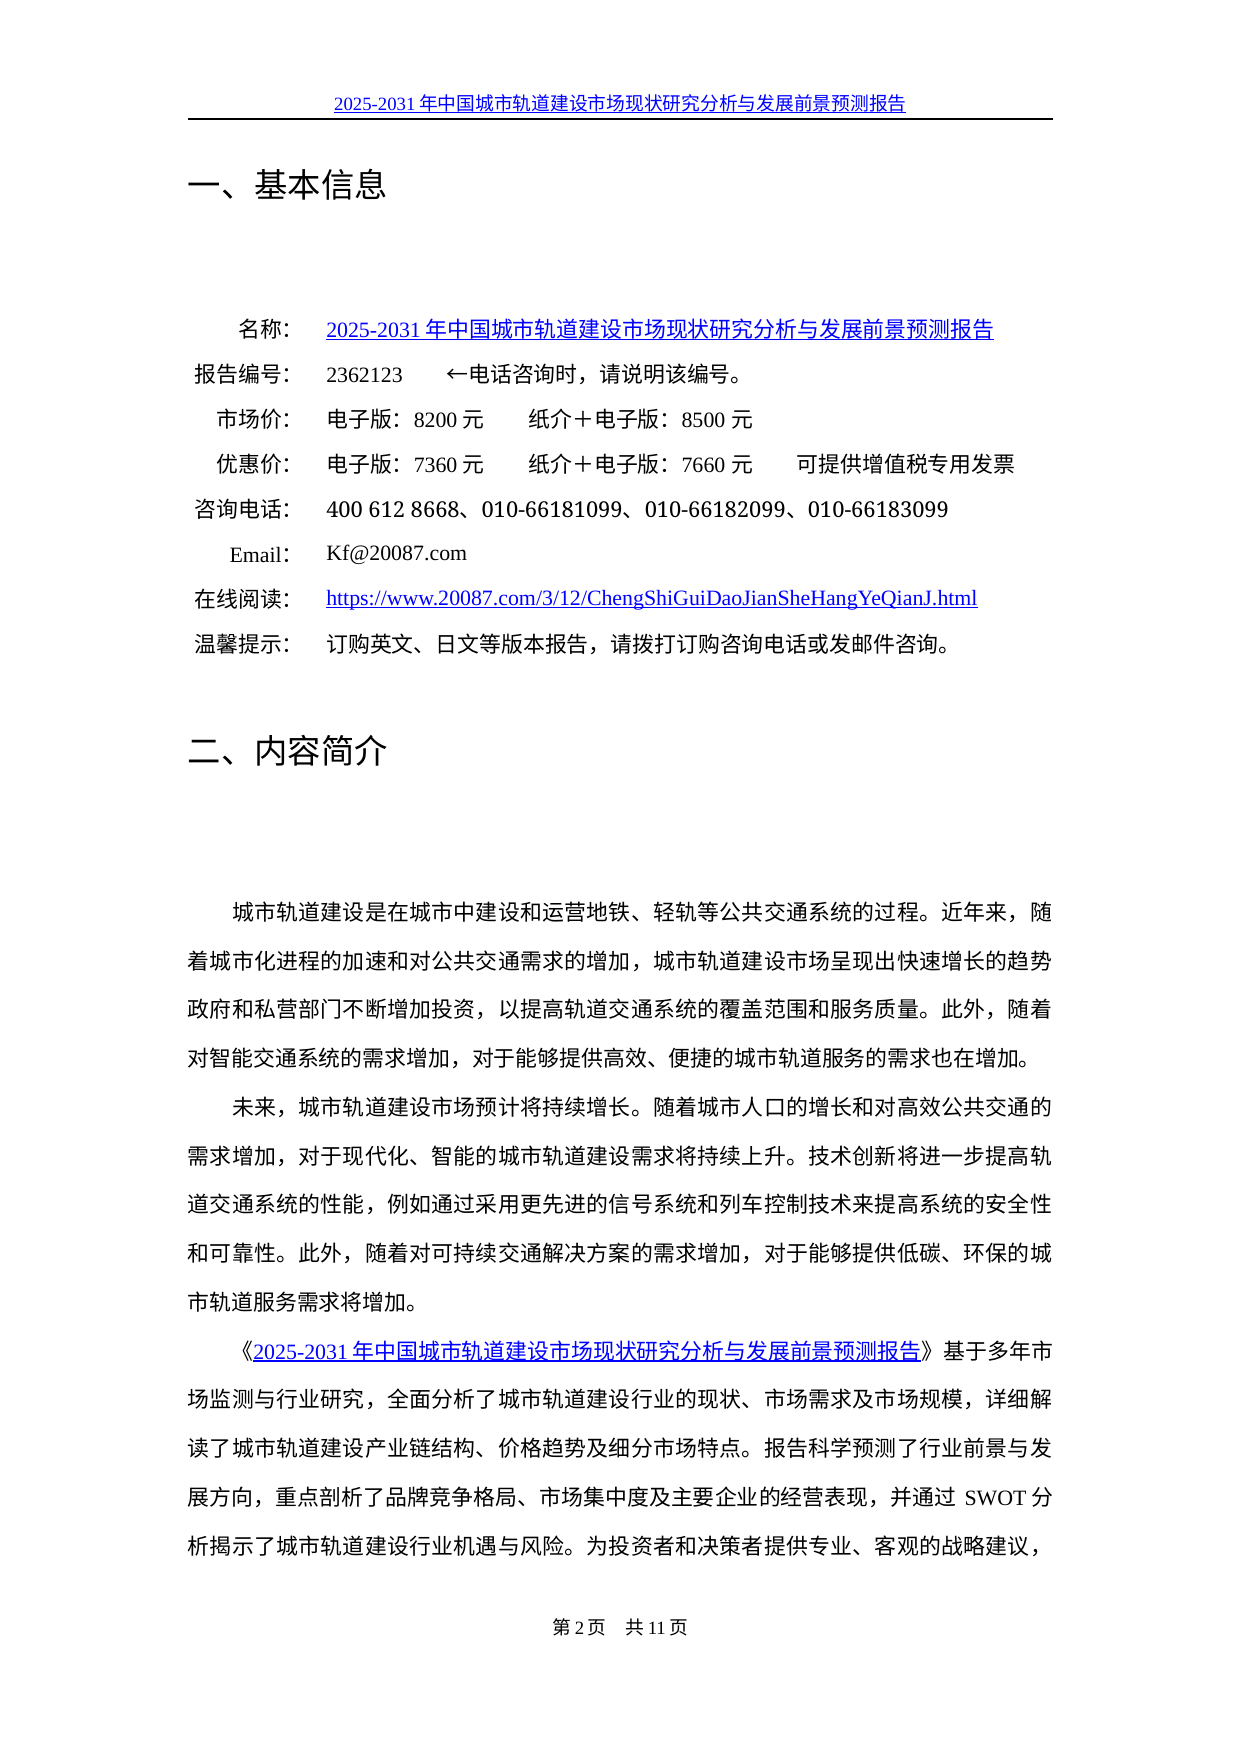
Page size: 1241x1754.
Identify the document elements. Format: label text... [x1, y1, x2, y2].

table_header 名称： [167, 312, 315, 357]
table_cell Email： [167, 537, 315, 582]
table_cell 电子版：7360 元 纸介＋电子版：7660 元 可提供增值税专用发票 [315, 447, 1073, 492]
table_cell 订购英文、日文等版本报告，请拨打订购咨询电话或发邮件咨询。 [315, 627, 1073, 672]
title 二、内容简介 [187, 717, 1053, 782]
table_header 2025-2031年中国城市轨道建设市场现状研究分析与发展前景预测报告 [315, 312, 1073, 357]
table_cell 400 612 8668、010-66181099、010-66182099、010-66183099 [315, 492, 1073, 537]
table_cell 在线阅读： [167, 582, 315, 627]
table_cell 电子版：8200 元 纸介＋电子版：8500 元 [315, 402, 1073, 447]
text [187, 894, 1053, 1561]
table_cell 2362123 ←电话咨询时，请说明该编号。 [315, 357, 1073, 402]
table_cell 市场价： [167, 402, 315, 447]
table_cell 温馨提示： [167, 627, 315, 672]
table_cell 优惠价： [167, 447, 315, 492]
table_cell [315, 582, 1073, 627]
title 一、基本信息 [187, 150, 1053, 215]
table_cell 报告编号： [167, 357, 315, 402]
table_cell Kf@20087.com [315, 537, 1073, 582]
table_cell 咨询电话： [167, 492, 315, 537]
